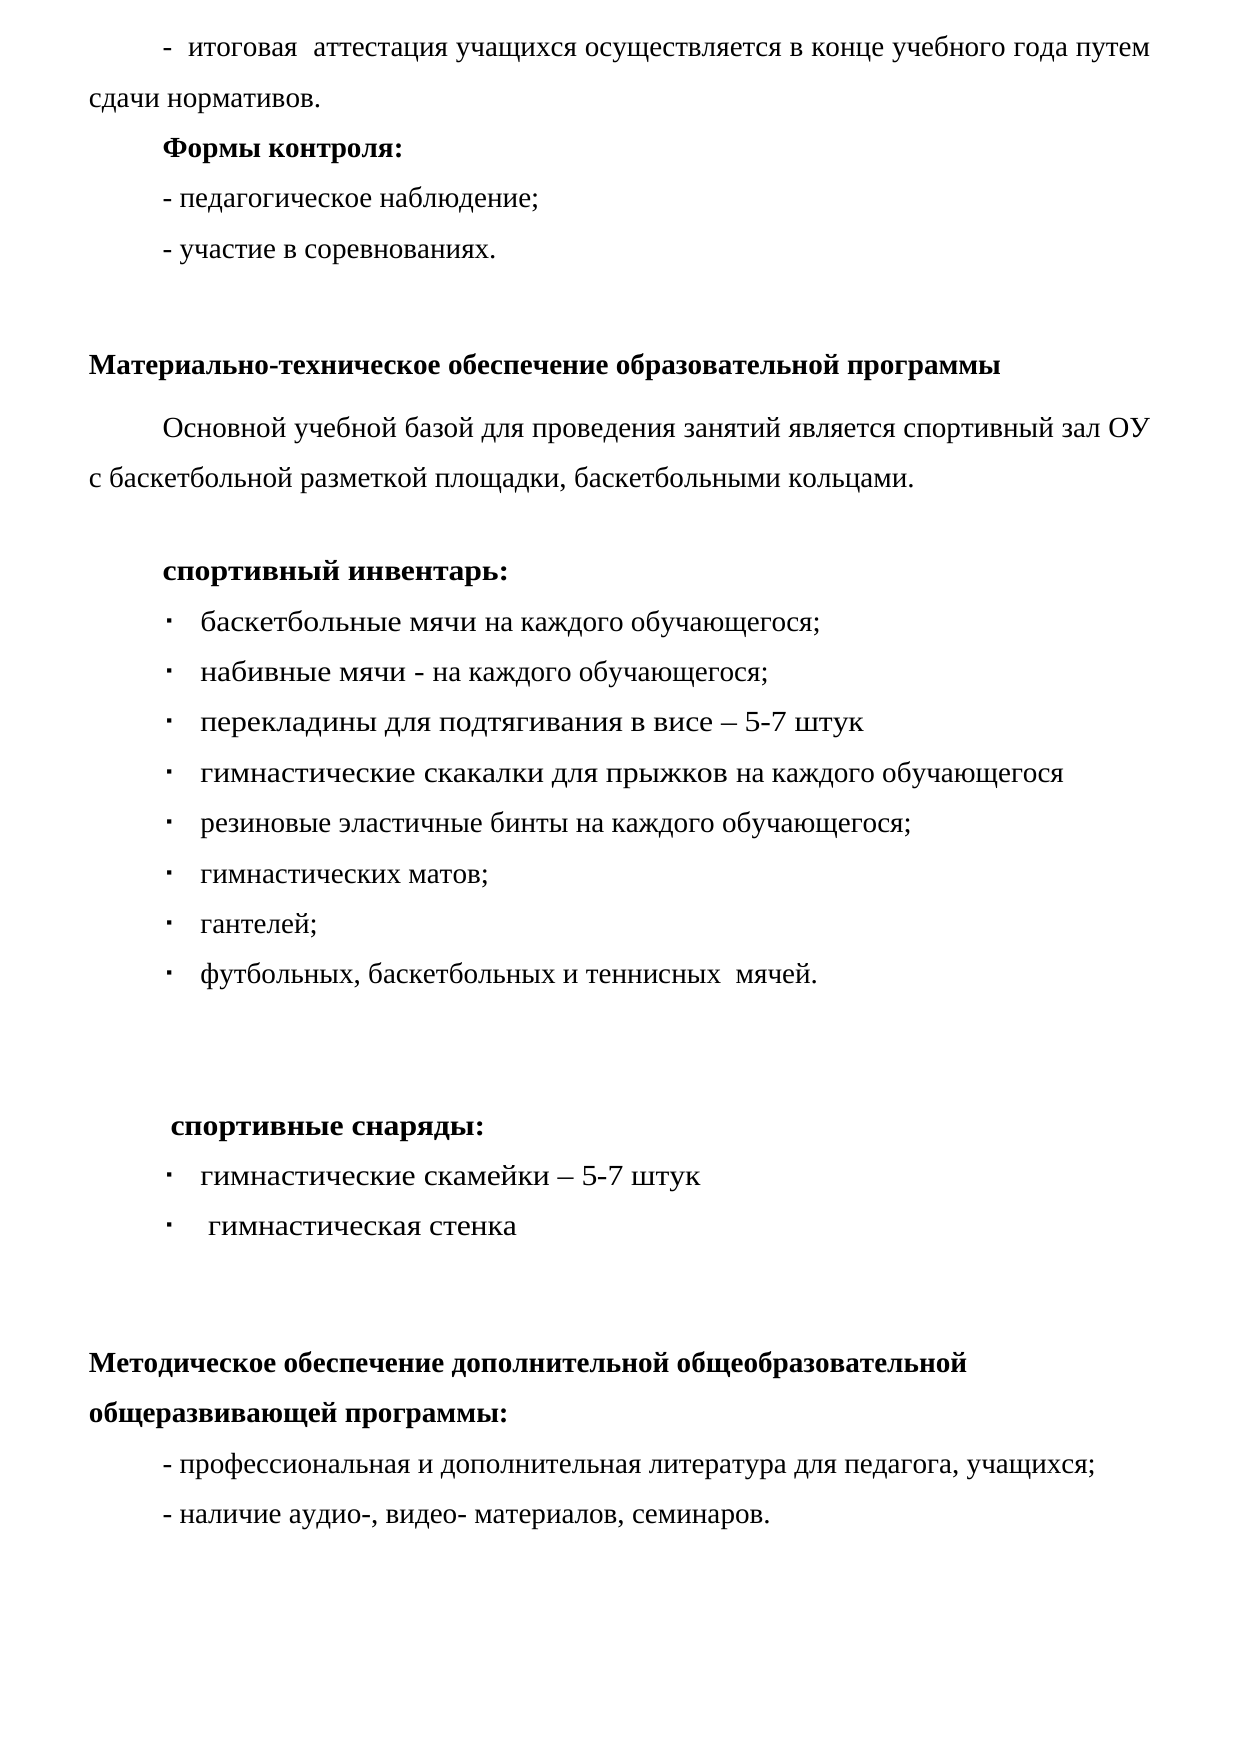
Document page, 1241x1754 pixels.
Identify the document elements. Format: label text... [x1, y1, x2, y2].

list гантелей; [89, 906, 1152, 940]
list гимнастические скакалки для прыжков на каждого обучающегося [89, 755, 1152, 789]
text Формы контроля: [89, 130, 1152, 164]
list гимнастических матов; [89, 856, 1152, 889]
list перекладины для подтягивания в висе – 5-7 штук [89, 704, 1152, 738]
text спортивные снаряды: [89, 1108, 1152, 1141]
list баскетбольные мячи на каждого обучающегося; [89, 604, 1152, 637]
text Основной учебной базой для проведения занятий является спортивный зал ОУ с баскетбольной разметкой площадки, баскетбольными кольцами. [89, 410, 1152, 493]
text - профессиональная и дополнительная литература для педагога, учащихся; [89, 1446, 1152, 1479]
list гимнастические скамейки – 5-7 штук [89, 1158, 1152, 1192]
text спортивный инвентарь: [89, 553, 1152, 587]
text - итоговая аттестация учащихся осуществляется в конце учебного года путем сдачи нормативов. [89, 29, 1152, 113]
list резиновые эластичные бинты на каждого обучающегося; [89, 805, 1152, 839]
text Методическое обеспечение дополнительной общеобразовательной общеразвивающей программы: [89, 1345, 1152, 1429]
list футбольных, баскетбольных и теннисных мячей. [89, 957, 1152, 990]
text Материально-техническое обеспечение образовательной программы [89, 347, 1152, 381]
text - педагогическое наблюдение; [89, 181, 1152, 214]
list набивные мячи - на каждого обучающегося; [89, 654, 1152, 688]
text - участие в соревнованиях. [89, 231, 1152, 264]
text - наличие аудио-, видео- материалов, семинаров. [89, 1496, 1152, 1529]
list гимнастическая стенка [89, 1208, 1152, 1242]
